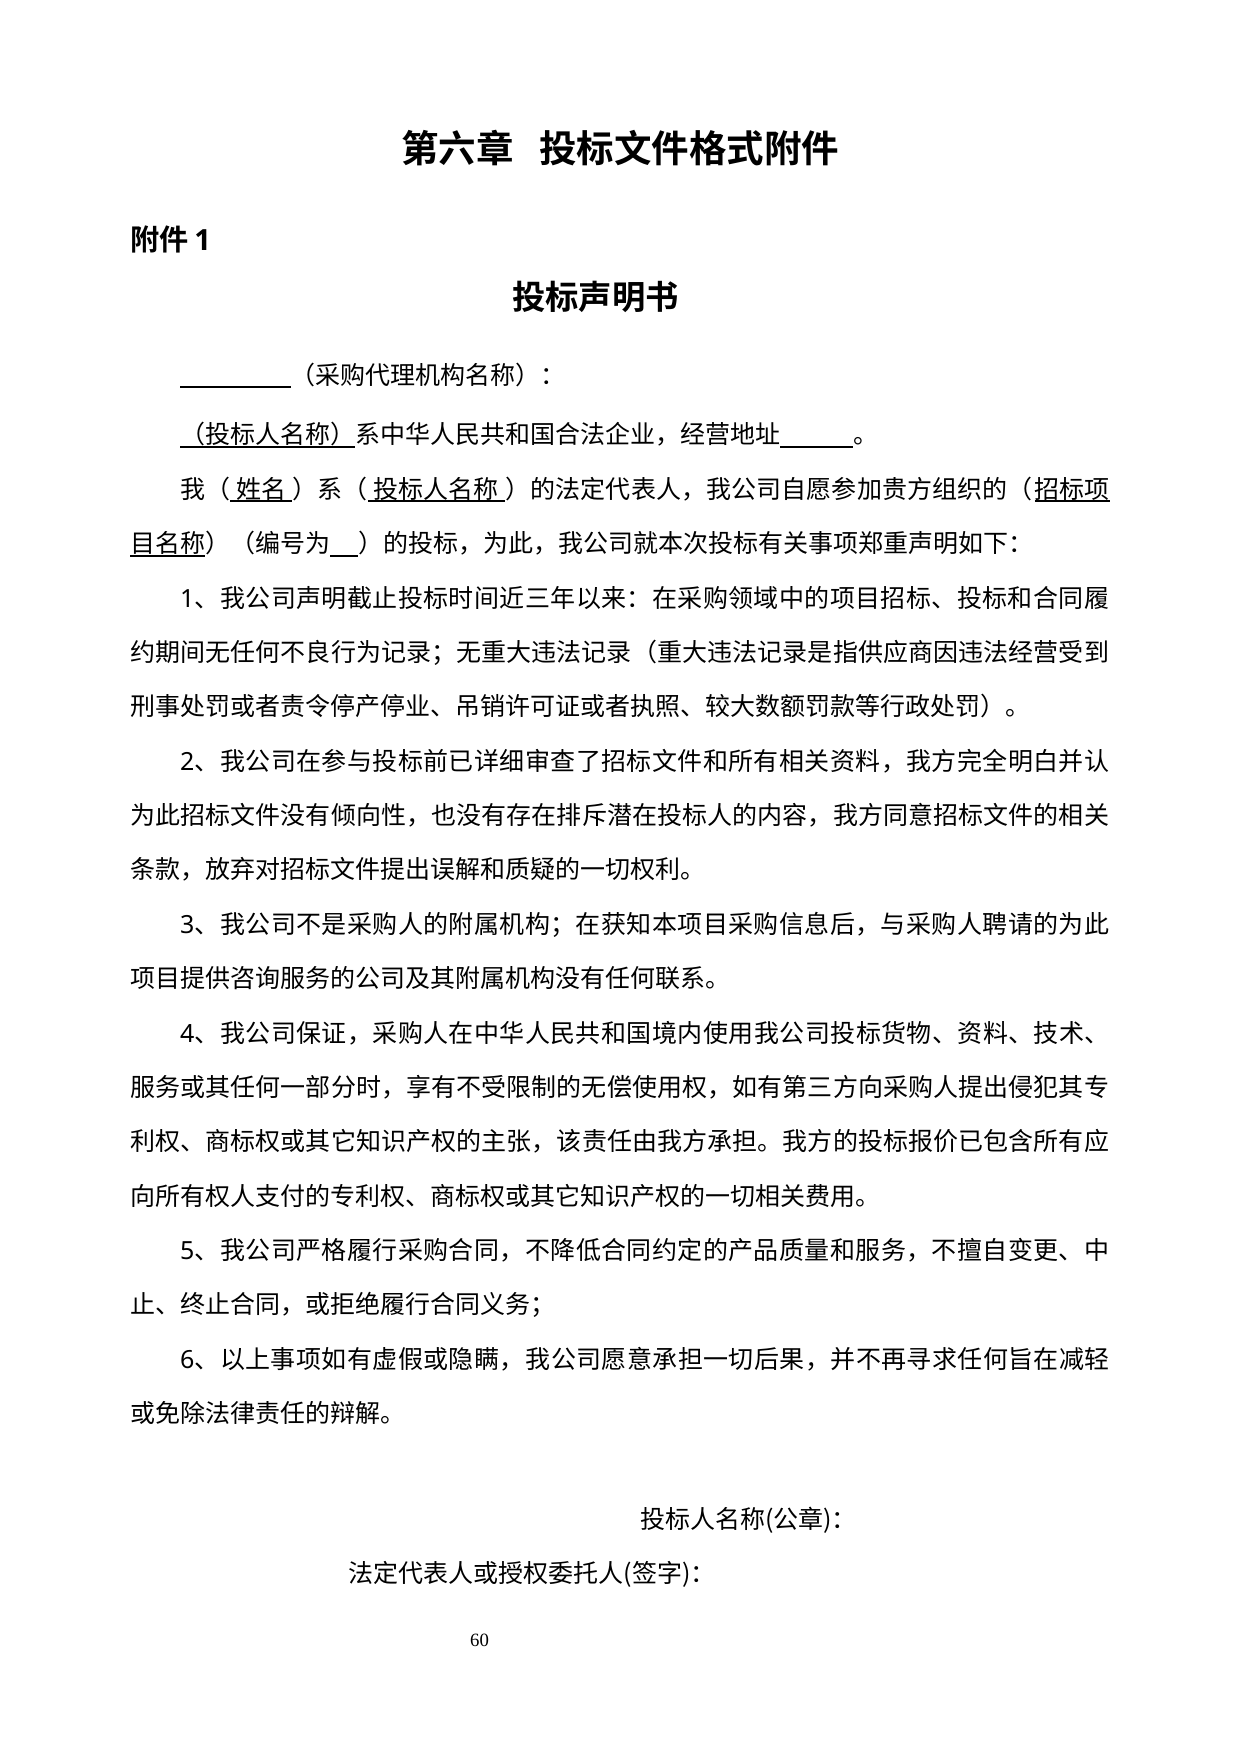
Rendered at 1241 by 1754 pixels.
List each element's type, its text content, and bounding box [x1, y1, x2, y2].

text （采购代理机构名称）： [130, 355, 1110, 392]
text 第六章 投标文件格式附件 [130, 113, 1110, 178]
text 附件1 [130, 206, 1110, 271]
text 5、我公司严格履行采购合同，不降低合同约定的产品质量和服务，不擅自变更、中止、终止合同，或拒绝履行合同义务； [130, 1231, 1110, 1321]
text 4、我公司保证，采购人在中华人民共和国境内使用我公司投标货物、资料、技术、服务或其任何一部分时，享有不受限制的无偿使用权，如有第三方向采购人提出侵犯其专利权、商标权或其它知识产权的主张，该责任由我方承担。我方的投标报价已包含所有应向所有权人支付的专利权、商标权或其它知识产权的一切相关费用。 [130, 1013, 1110, 1212]
text 投标声明书 [130, 271, 1060, 319]
text 投标人名称(公章)： [130, 1499, 1110, 1535]
text （投标人名称）系中华人民共和国合法企业，经营地址 。 [130, 415, 1110, 451]
list 3、我公司不是采购人的附属机构；在获知本项目采购信息后，与采购人聘请的为此项目提供咨询服务的公司及其附属机构没有任何联系。 [130, 904, 1110, 995]
text 2、我公司在参与投标前已详细审查了招标文件和所有相关资料，我方完全明白并认为此招标文件没有倾向性，也没有存在排斥潜在投标人的内容，我方同意招标文件的相关条款，放弃对招标文件提出误解和质疑的一切权利。 [130, 741, 1110, 886]
text 6、以上事项如有虚假或隐瞒，我公司愿意承担一切后果，并不再寻求任何旨在减轻或免除法律责任的辩解。 [130, 1339, 1110, 1430]
text 法定代表人或授权委托人(签字)： [130, 1553, 1110, 1590]
text 我（ 姓名 ）系（ 投标人名称 ）的法定代表人，我公司自愿参加贵方组织的（招标项目名称）（编号为 ）的投标，为此，我公司就本次投标有关事项郑重声明如下： [130, 469, 1110, 560]
text 1、我公司声明截止投标时间近三年以来：在采购领域中的项目招标、投标和合同履约期间无任何不良行为记录；无重大违法记录（重大违法记录是指供应商因违法经营受到刑事处罚或者责令停产停业、吊销许可证或者执照、较大数额罚款等行政处罚）。 [130, 578, 1110, 723]
